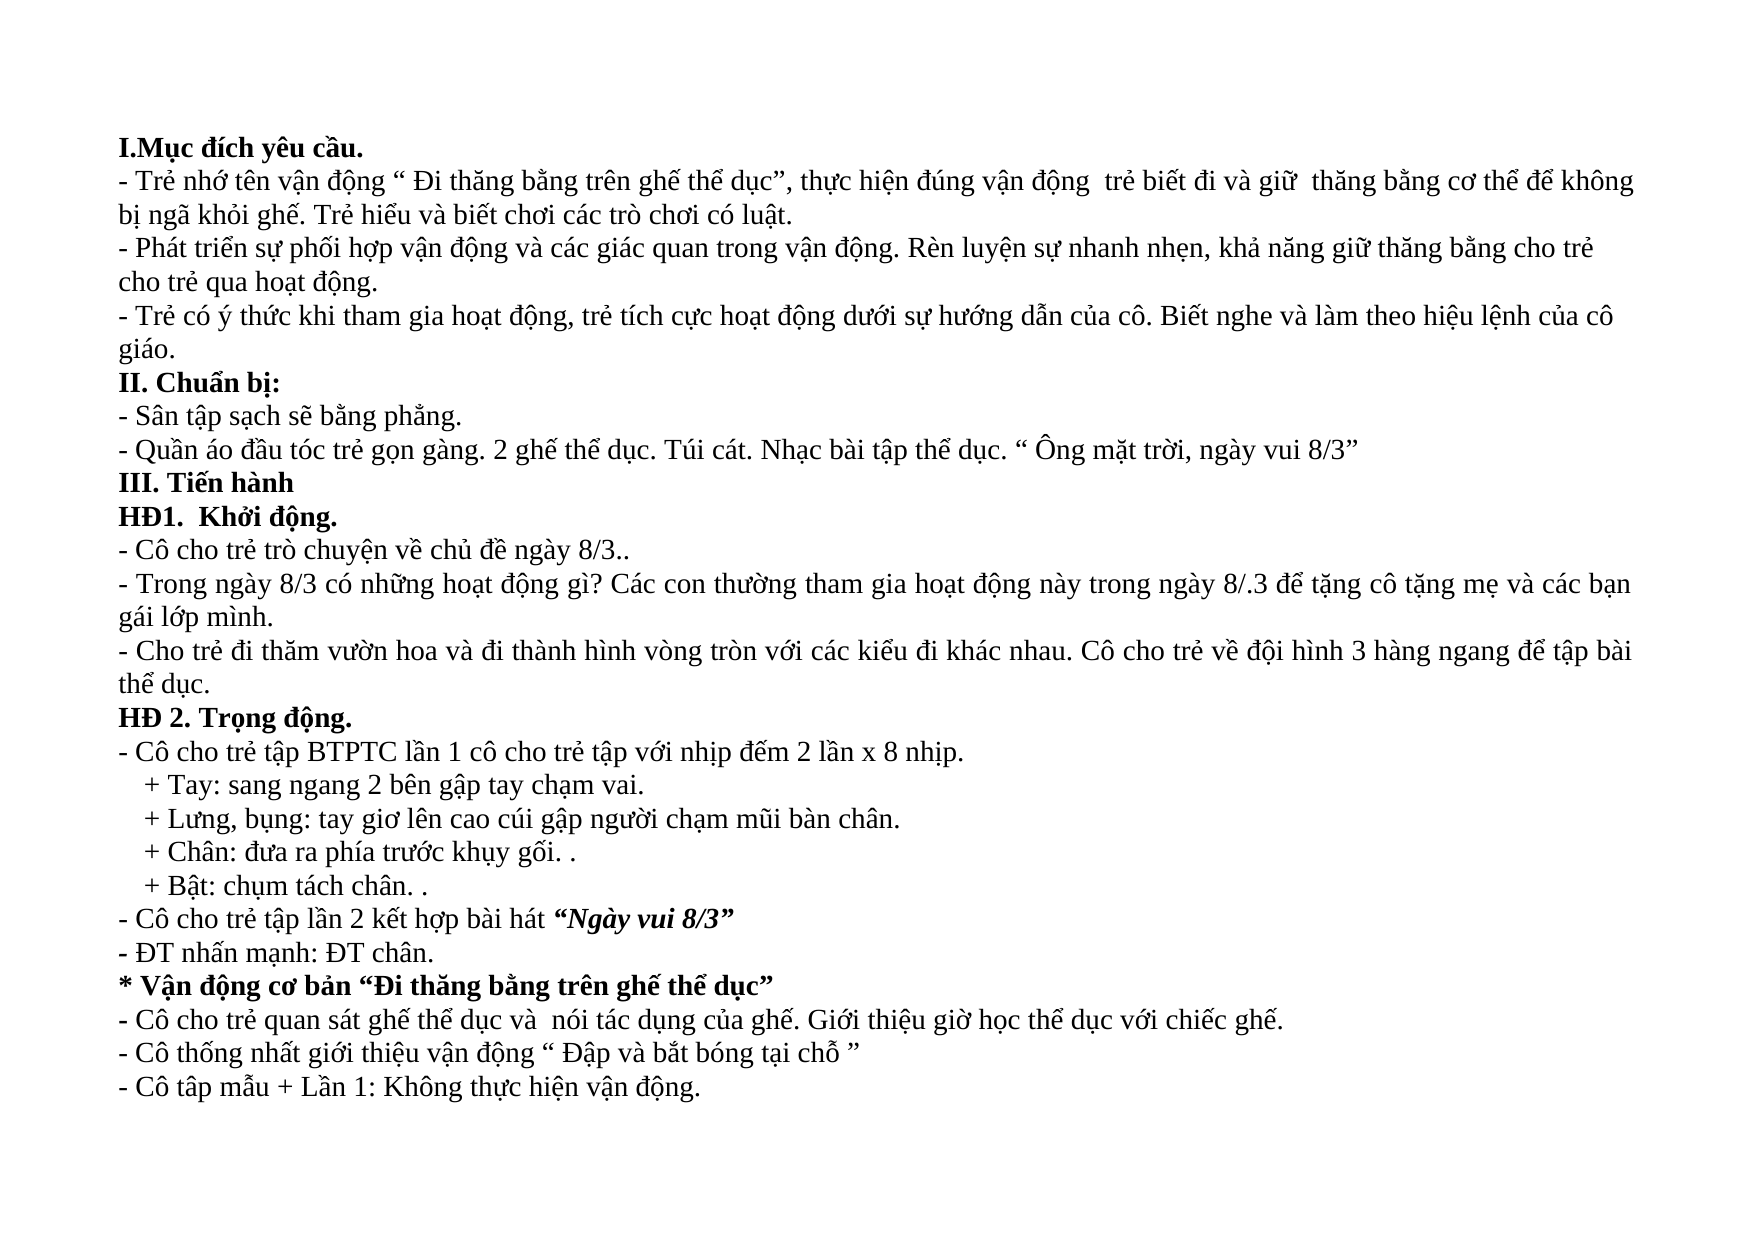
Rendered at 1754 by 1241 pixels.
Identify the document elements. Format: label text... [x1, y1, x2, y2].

text III. Tiến hành [118, 465, 1636, 499]
text HĐ 2. Trọng động. [118, 700, 1636, 734]
text - Trong ngày 8/3 có những hoạt động gì? Các con thường tham gia hoạt động này trong ngày 8/.3 để tặng cô tặng mẹ và các bạn gái lớp mình. [118, 566, 1636, 633]
text + Bật: chụm tách chân. . [144, 868, 1636, 901]
text + Tay: sang ngang 2 bên gập tay chạm vai. [144, 767, 1636, 801]
text - Cô cho trẻ trò chuyện về chủ đề ngày 8/3.. [118, 532, 1636, 566]
text * Vận động cơ bản “Đi thăng bằng trên ghế thể dục” [118, 968, 1636, 1002]
text - Phát triển sự phối hợp vận động và các giác quan trong vận động. Rèn luyện sự nhanh nhẹn, khả năng giữ thăng bằng cho trẻ cho trẻ qua hoạt động. - Trẻ có ý thức khi tham gia hoạt động, trẻ tích cực hoạt động dưới sự hướng dẫn của cô. Biết nghe và làm theo hiệu lệnh của cô giáo. II. Chuẩn bị: - Sân tập sạch sẽ bằng phẳng. [118, 231, 1636, 432]
text - ĐT nhấn mạnh: ĐT chân. [118, 935, 1636, 968]
text HĐ1. Khởi động. [118, 499, 1636, 532]
text - Cô cho trẻ tập lần 2 kết hợp bài hát “Ngày vui 8/3” [118, 901, 1636, 935]
text - Cô cho trẻ tập BTPTC lần 1 cô cho trẻ tập với nhịp đếm 2 lần x 8 nhịp. [118, 734, 1636, 767]
text - Cho trẻ đi thăm vườn hoa và đi thành hình vòng tròn với các kiểu đi khác nhau. Cô cho trẻ về đội hình 3 hàng ngang để tập bài thể dục. [118, 633, 1636, 700]
text - Quần áo đầu tóc trẻ gọn gàng. 2 ghế thể dục. Túi cát. Nhạc bài tập thể dục. “ Ông mặt trời, ngày vui 8/3” [118, 432, 1636, 465]
text + Chân: đưa ra phía trước khụy gối. . [144, 834, 1636, 868]
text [118, 1036, 1636, 1103]
text + Lưng, bụng: tay giơ lên cao cúi gập người chạm mũi bàn chân. [144, 801, 1636, 834]
text I.Mục đích yêu cầu. - Trẻ nhớ tên vận động “ Đi thăng bằng trên ghế thể dục”, thực hiện đúng vận động trẻ biết đi và giữ thăng bằng cơ thể để không bị ngã khỏi ghế. Trẻ hiểu và biết chơi các trò chơi có luật. [118, 130, 1636, 231]
text - Cô cho trẻ quan sát ghế thể dục và nói tác dụng của ghế. Giới thiệu giờ học thể dục với chiếc ghế. [118, 1002, 1636, 1036]
